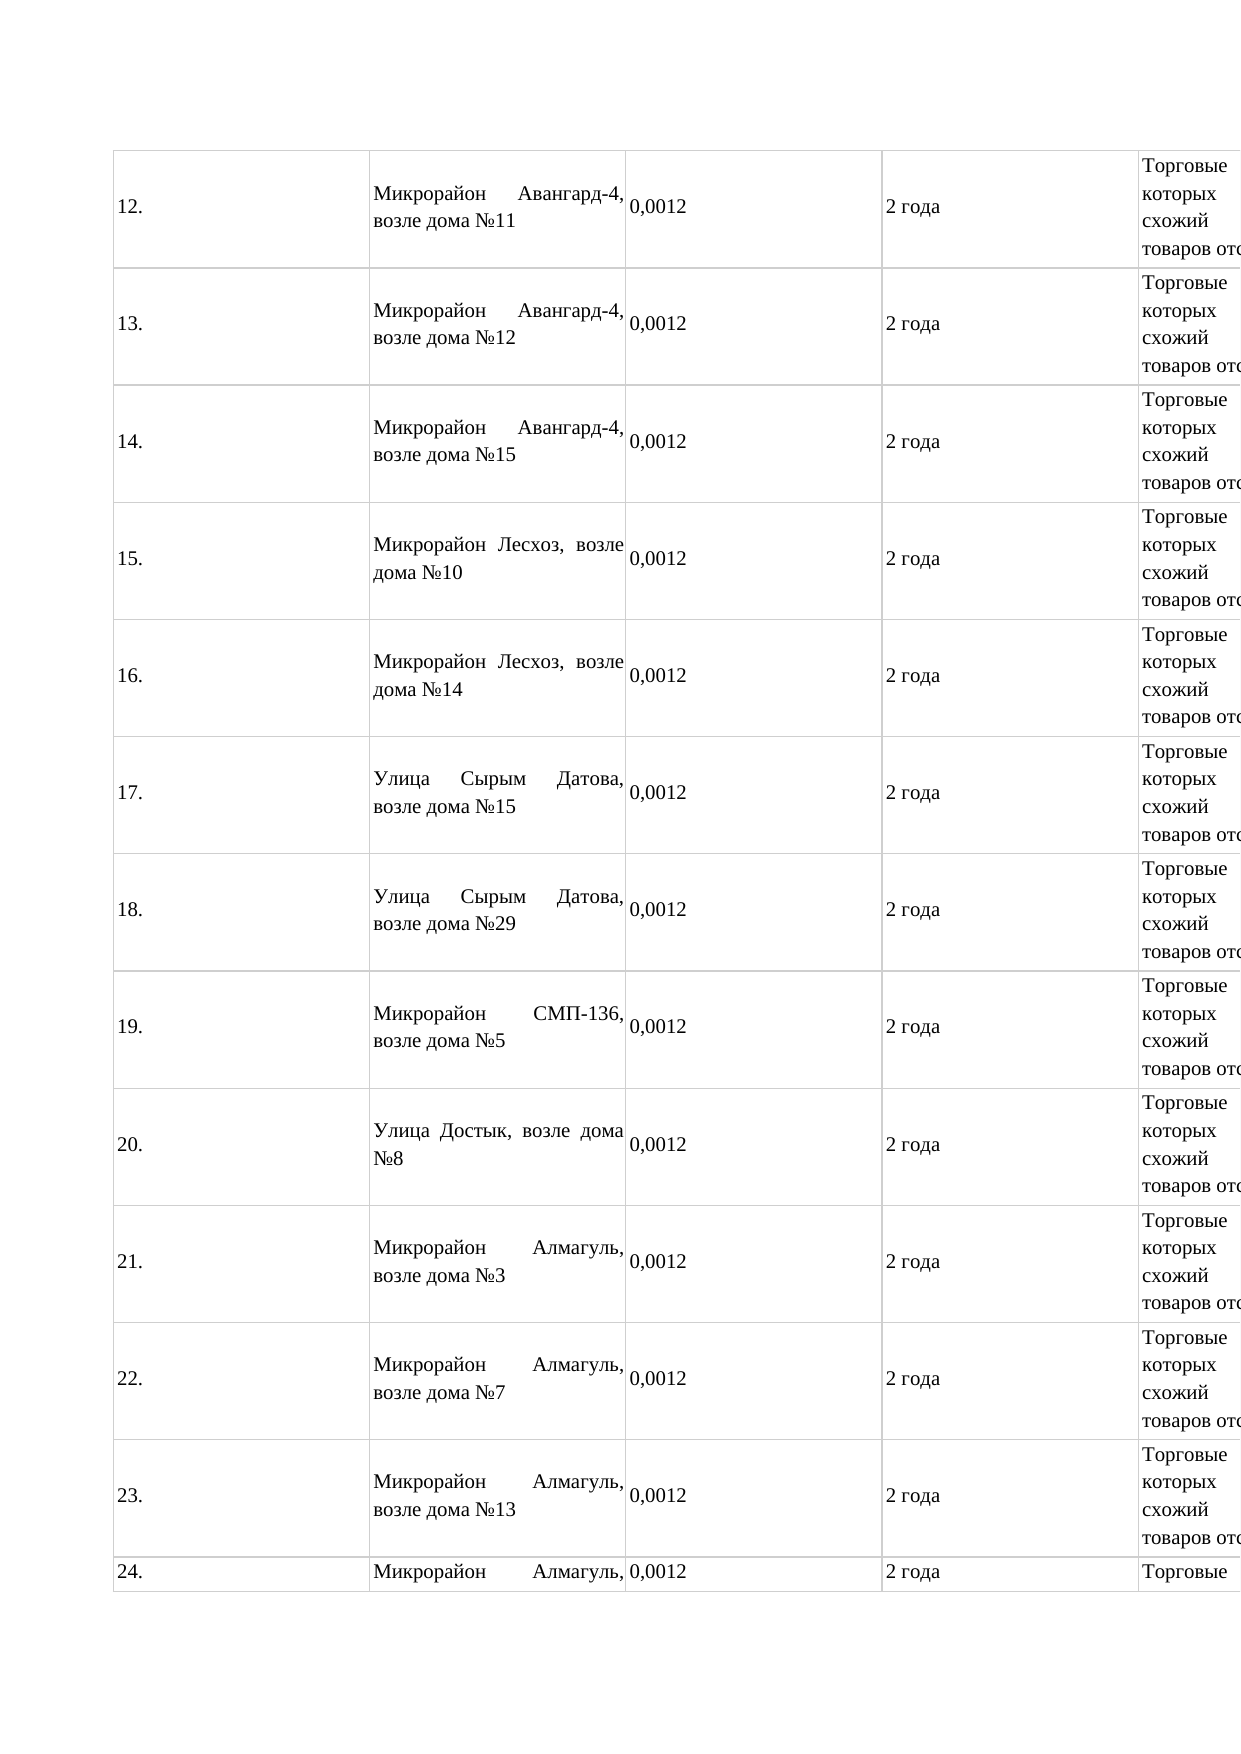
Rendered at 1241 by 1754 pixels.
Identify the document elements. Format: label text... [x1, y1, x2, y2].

table_cell Торговые объекты, в которых реализуется схожий ассортимент товаров отсутствуют [1139, 737, 1240, 853]
table_cell 0,0012 [626, 737, 881, 853]
table_cell 17. [114, 737, 369, 853]
table_cell 2 года [883, 1089, 1138, 1205]
table_cell 0,0012 [626, 1089, 881, 1205]
table_cell 0,0012 [626, 1323, 881, 1439]
table_cell 0,0012 [626, 151, 881, 267]
table_cell 21. [114, 1206, 369, 1322]
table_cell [1139, 1440, 1240, 1556]
table_cell 2 года [883, 1558, 1138, 1591]
table_cell Торговые объекты, в которых реализуется схожий ассортимент товаров отсутствуют [1139, 1206, 1240, 1322]
table_cell Микрорайон СМП-136, возле дома №5 [370, 972, 625, 1087]
table_cell 16. [114, 620, 369, 736]
table_cell 18. [114, 854, 369, 970]
table_cell Торговые объекты, в которых реализуется схожий ассортимент товаров отсутствуют [1139, 386, 1240, 502]
table_cell 0,0012 [626, 972, 881, 1087]
table_cell 0,0012 [626, 386, 881, 502]
table_cell Микрорайон Лесхоз, возле дома №10 [370, 503, 625, 619]
table_cell 12. [114, 151, 369, 267]
table_cell Микрорайон Авангард-4, возле дома №15 [370, 386, 625, 502]
table_cell Микрорайон Авангард-4, возле дома №11 [370, 151, 625, 267]
table_cell Микрорайон Авангард-4, возле дома №12 [370, 269, 625, 384]
table_cell Торговые объекты, в которых реализуется схожий ассортимент товаров отсутствуют [1139, 620, 1240, 736]
table_cell 14. [114, 386, 369, 502]
table_cell 24. [114, 1558, 369, 1591]
table_cell 0,0012 [626, 1206, 881, 1322]
table_cell 2 года [883, 1440, 1138, 1556]
table_cell 2 года [883, 972, 1138, 1087]
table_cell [370, 1558, 625, 1591]
table_cell 2 года [883, 269, 1138, 384]
table_cell 2 года [883, 503, 1138, 619]
table_cell Торговые объекты, в которых реализуется схожий ассортимент товаров отсутствуют [1139, 854, 1240, 970]
table_cell 0,0012 [626, 1558, 881, 1591]
table_cell 0,0012 [626, 620, 881, 736]
table_cell 19. [114, 972, 369, 1087]
table_cell 2 года [883, 1323, 1138, 1439]
table_cell Улица Сырым Датова, возле дома №15 [370, 737, 625, 853]
table_cell 22. [114, 1323, 369, 1439]
table_cell 0,0012 [626, 1440, 881, 1556]
table_cell 2 года [883, 854, 1138, 970]
table_cell 23. [114, 1440, 369, 1556]
table_cell Микрорайон Алмагуль, возле дома №13 [370, 1440, 625, 1556]
table_cell 2 года [883, 737, 1138, 853]
table_cell 2 года [883, 620, 1138, 736]
table_cell 13. [114, 269, 369, 384]
table_cell 0,0012 [626, 503, 881, 619]
table_cell 2 года [883, 1206, 1138, 1322]
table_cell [1139, 1558, 1240, 1591]
table_cell 2 года [883, 386, 1138, 502]
table_cell Микрорайон Алмагуль, возле дома №3 [370, 1206, 625, 1322]
table_cell Микрорайон Лесхоз, возле дома №14 [370, 620, 625, 736]
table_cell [1139, 269, 1240, 384]
table_cell Торговые объекты, в которых реализуется схожий ассортимент товаров отсутствуют [1139, 972, 1240, 1087]
table_cell 0,0012 [626, 854, 881, 970]
table_cell 0,0012 [626, 269, 881, 384]
table_cell 20. [114, 1089, 369, 1205]
table_cell Торговые объекты, в которых реализуется схожий ассортимент товаров отсутствуют [1139, 1089, 1240, 1205]
table_cell Торговые объекты, в которых реализуется схожий ассортимент товаров отсутствуют [1139, 1323, 1240, 1439]
table_cell 15. [114, 503, 369, 619]
table_cell Улица Достык, возле дома №8 [370, 1089, 625, 1205]
table_cell Торговые объекты, в которых реализуется схожий ассортимент товаров отсутствуют [1139, 503, 1240, 619]
table_cell 2 года [883, 151, 1138, 267]
table_cell Микрорайон Алмагуль, возле дома №7 [370, 1323, 625, 1439]
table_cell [1139, 151, 1240, 267]
table_cell Улица Сырым Датова, возле дома №29 [370, 854, 625, 970]
